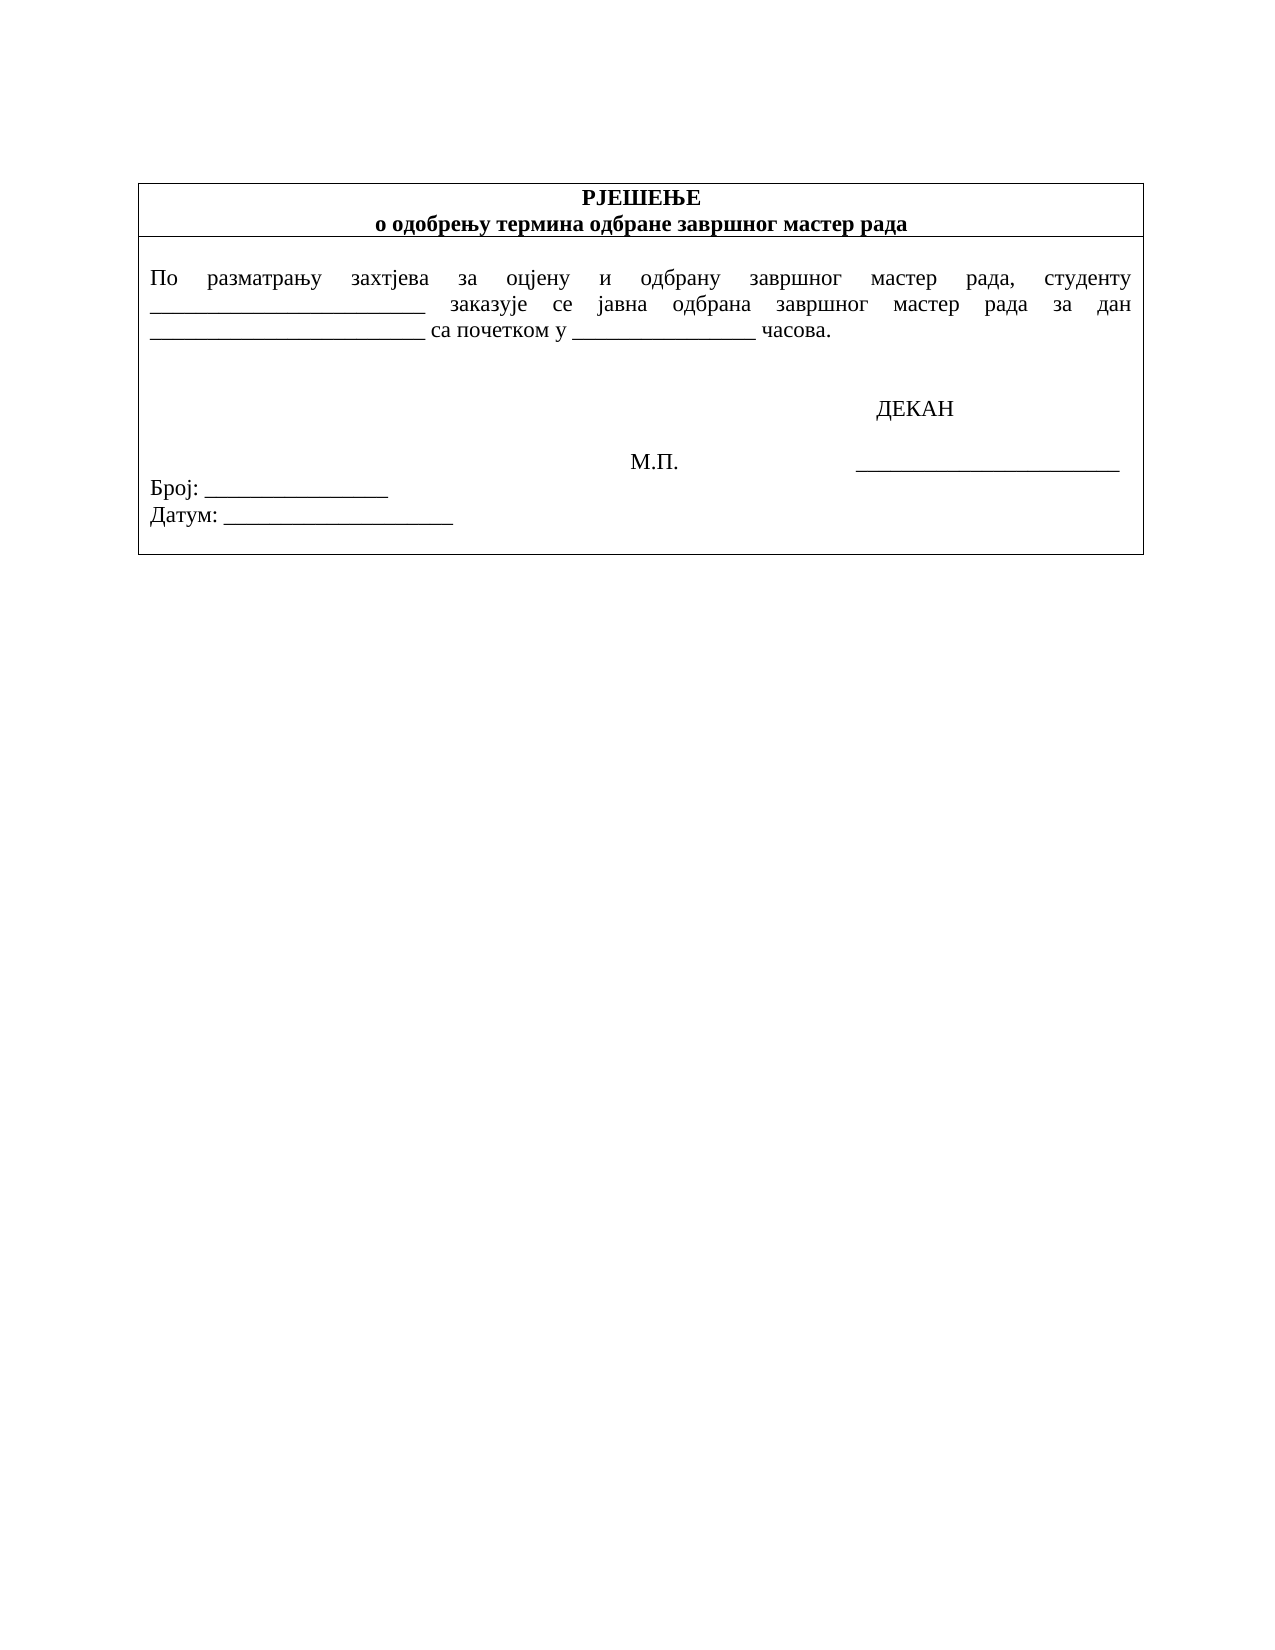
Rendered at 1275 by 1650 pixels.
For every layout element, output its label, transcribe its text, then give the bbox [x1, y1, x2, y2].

table_cell По разматрању захтјева за оцјену и одбрану завршног мастер рада, студенту ________________________ заказује се јавна одбрана завршног мастер рада за дан ________________________ са почетком у ________________ часова. ДЕКАН М.П. _______________________ Број: ________________ Датум: ____________________ [139, 237, 1143, 553]
table_header РЈЕШЕЊЕ о одобрењу термина одбране завршног мастер рада [139, 184, 1143, 236]
